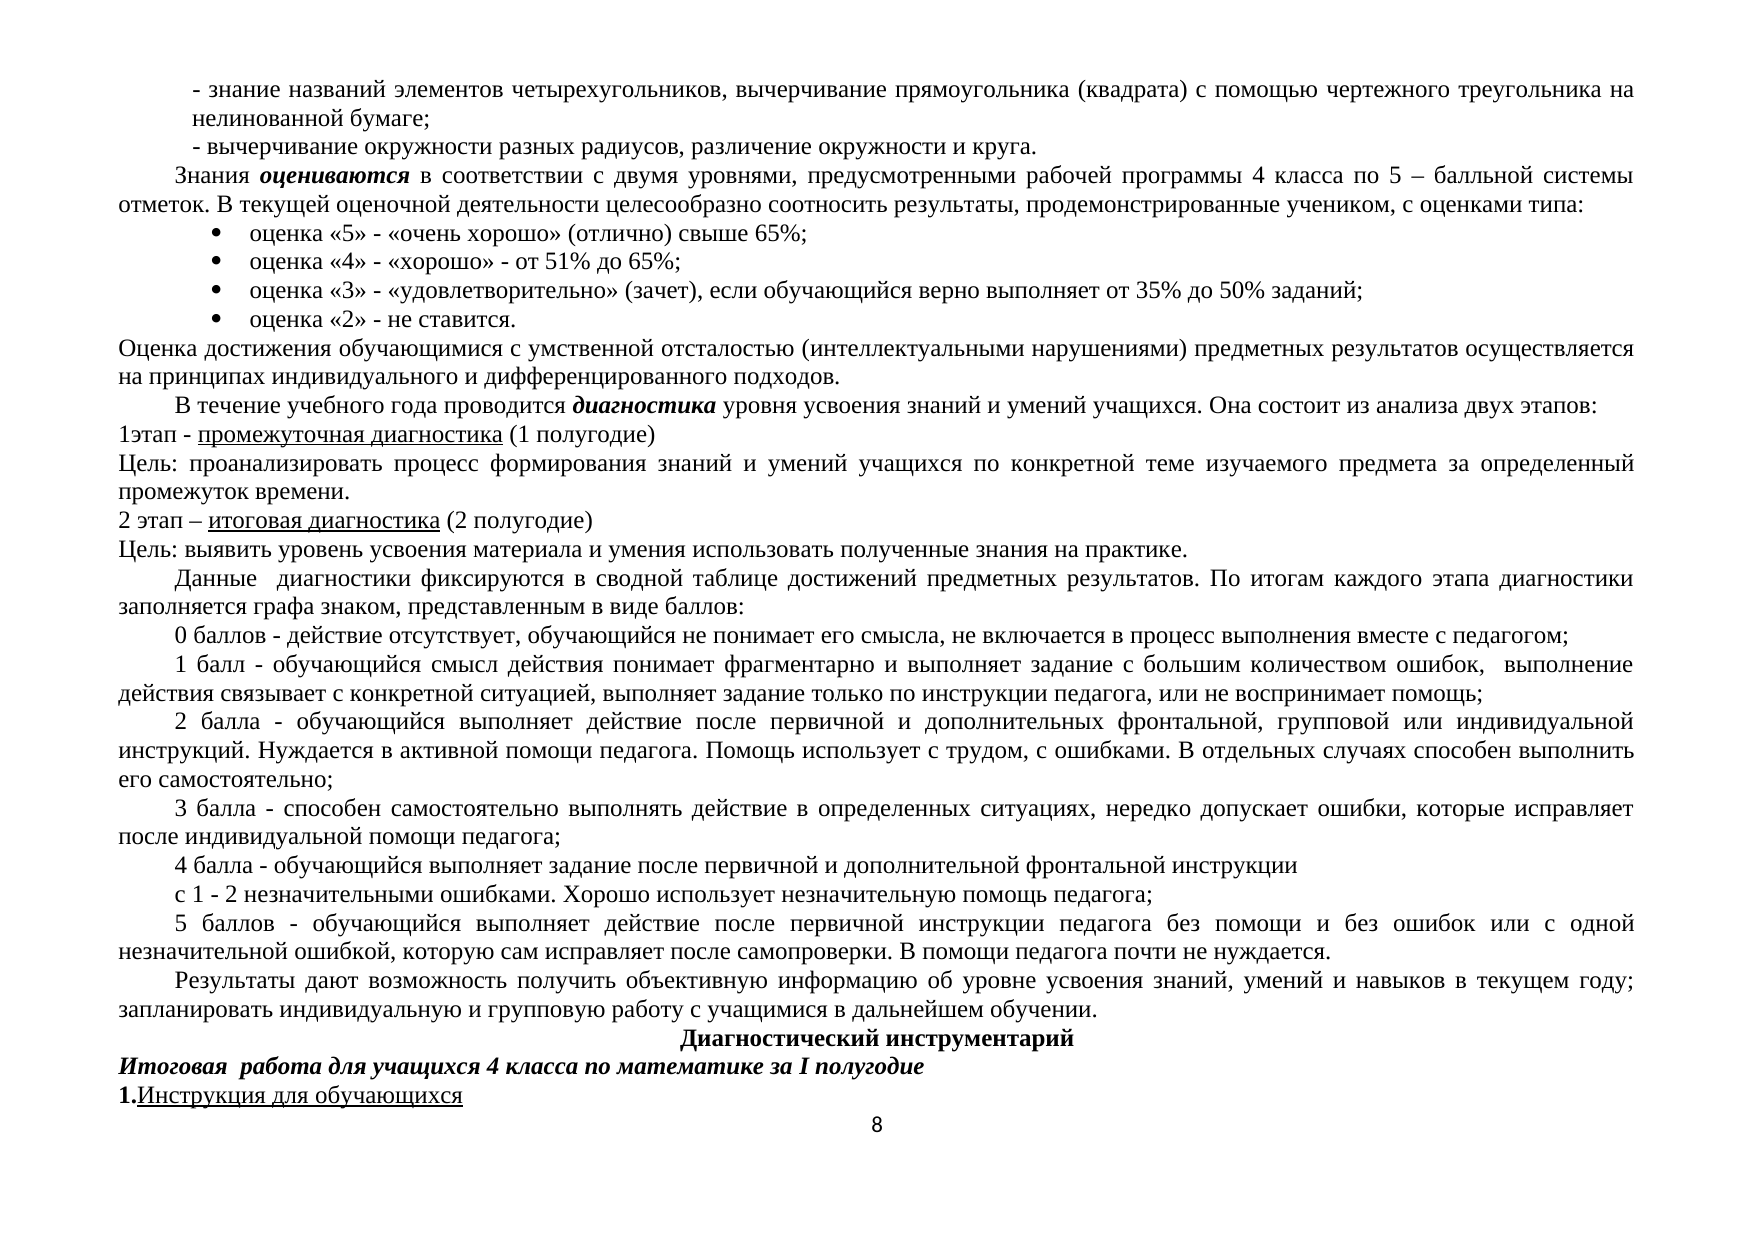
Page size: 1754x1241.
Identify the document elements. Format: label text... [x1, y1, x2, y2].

list оценка «4» - «хорошо» - от 51% до 65%; [212, 246, 1636, 275]
text Оценка достижения обучающимися с умственной отсталостью (интеллектуальными нарушениями) предметных результатов осуществляется на принципах индивидуального и дифференцированного подходов. [118, 333, 1636, 390]
list оценка «3» - «удовлетворительно» (зачет), если обучающийся верно выполняет от 35% до 50% заданий; [212, 275, 1636, 304]
list оценка «5» - «очень хорошо» (отлично) свыше 65%; [212, 218, 1636, 246]
text 2 балла - обучающийся выполняет действие после первичной и дополнительных фронтальной, групповой или индивидуальной инструкций. Нуждается в активной помощи педагога. Помощь использует с трудом, с ошибками. В отдельных случаях способен выполнить его самостоятельно; [118, 706, 1636, 793]
list оценка «2» - не ставится. [212, 304, 1636, 333]
text 2 этап – итоговая диагностика (2 полугодие) [118, 505, 1636, 534]
text 5 баллов - обучающийся выполняет действие после первичной инструкции педагога без помощи и без ошибок или с одной незначительной ошибкой, которую сам исправляет после самопроверки. В помощи педагога почти не нуждается. [118, 908, 1636, 965]
text Результаты дают возможность получить объективную информацию об уровне усвоения знаний, умений и навыков в текущем году; запланировать индивидуальную и групповую работу с учащимися в дальнейшем обучении. [118, 965, 1636, 1023]
text 3 балла - способен самостоятельно выполнять действие в определенных ситуациях, нередко допускает ошибки, которые исправляет после индивидуальной помощи педагога; [118, 793, 1636, 850]
text 1 балл - обучающийся смысл действия понимает фрагментарно и выполняет задание с большим количеством ошибок, выполнение действия связывает с конкретной ситуацией, выполняет задание только по инструкции педагога, или не воспринимает помощь; [118, 649, 1636, 706]
text Диагностический инструментарий [74, 1023, 1636, 1051]
text Знания оцениваются в соответствии с двумя уровнями, предусмотренными рабочей программы 4 класса по 5 – балльной системы отметок. В текущей оценочной деятельности целесообразно соотносить результаты, продемонстрированные учеником, с оценками типа: [118, 160, 1636, 218]
text - знание названий элементов четырехугольников, вычерчивание прямоугольника (квадрата) с помощью чертежного треугольника на нелинованной бумаге; [192, 74, 1636, 131]
text 4 балла - обучающийся выполняет задание после первичной и дополнительной фронтальной инструкции [118, 850, 1636, 879]
text 1этап - промежуточная диагностика (1 полугодие) [118, 419, 1636, 448]
text 1.Инструкция для обучающихся [118, 1080, 1636, 1109]
text с 1 - 2 незначительными ошибками. Хорошо использует незначительную помощь педагога; [118, 879, 1636, 908]
text Итоговая работа для учащихся 4 класса по математике за I полугодие [118, 1051, 1636, 1080]
text Цель: выявить уровень усвоения материала и умения использовать полученные знания на практике. [118, 534, 1636, 563]
text Данные диагностики фиксируются в сводной таблице достижений предметных результатов. По итогам каждого этапа диагностики заполняется графа знаком, представленным в виде баллов: [118, 563, 1636, 620]
text В течение учебного года проводится диагностика уровня усвоения знаний и умений учащихся. Она состоит из анализа двух этапов: [118, 390, 1636, 419]
text Цель: проанализировать процесс формирования знаний и умений учащихся по конкретной теме изучаемого предмета за определенный промежуток времени. [118, 448, 1636, 505]
text 0 баллов - действие отсутствует, обучающийся не понимает его смысла, не включается в процесс выполнения вместе с педагогом; [118, 620, 1636, 649]
text - вычерчивание окружности разных радиусов, различение окружности и круга. [118, 131, 1636, 160]
